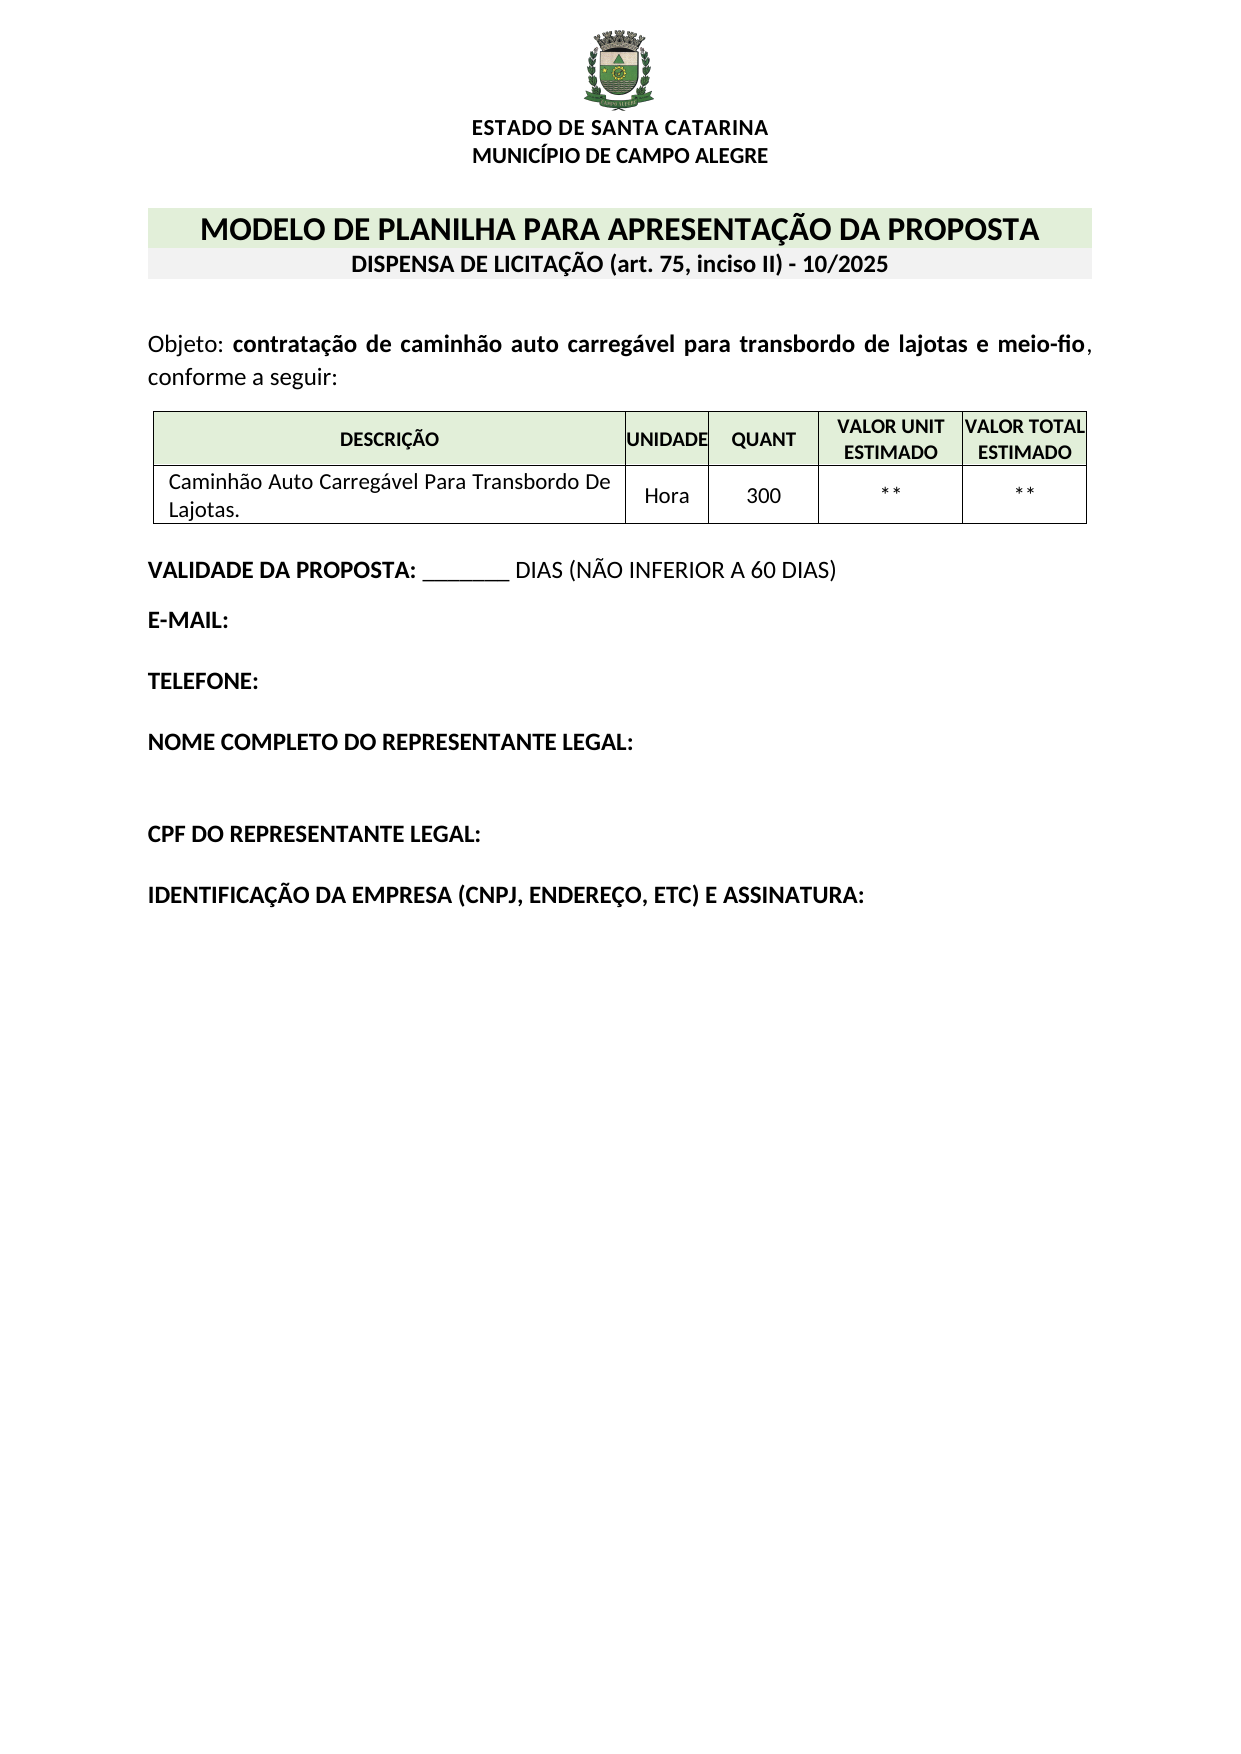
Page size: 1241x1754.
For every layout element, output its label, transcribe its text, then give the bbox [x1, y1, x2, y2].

table_header VALOR UNIT ESTIMADO [819, 412, 962, 464]
table_header VALOR TOTAL ESTIMADO [963, 412, 1086, 464]
table_cell Hora [626, 466, 708, 523]
text VALIDADE DA PROPOSTA: _______ DIAS (NÃO INFERIOR A 60 DIAS) [148, 555, 1092, 585]
table_cell 300 [709, 466, 818, 523]
table_header UNIDADE [626, 412, 708, 464]
list MAIL: [148, 604, 1092, 635]
table_header QUANT [709, 412, 818, 464]
text Objeto: contratação de caminhão auto carregável para transbordo de lajotas e meio-fio, conforme a seguir: [148, 328, 1092, 392]
text IDENTIFICAÇÃO DA EMPRESA (CNPJ, ENDEREÇO, ETC) E ASSINATURA: [148, 879, 1092, 909]
text DISPENSA DE LICITAÇÃO (art. 75, inciso II) - 10/2025 [148, 248, 1092, 279]
title MODELO DE PLANILHA PARA APRESENTAÇÃO DA PROPOSTA [148, 208, 1092, 248]
table_header DESCRIÇÃO [154, 412, 625, 464]
table_cell ** [963, 466, 1086, 523]
table_cell ** [819, 466, 962, 523]
table_cell Caminhão Auto Carregável Para Transbordo De Lajotas. [154, 466, 625, 523]
text TELEFONE: [148, 665, 1092, 696]
text CPF DO REPRESENTANTE LEGAL: [148, 818, 1092, 848]
text NOME COMPLETO DO REPRESENTANTE LEGAL: [148, 726, 1092, 757]
picture [583, 29, 657, 113]
